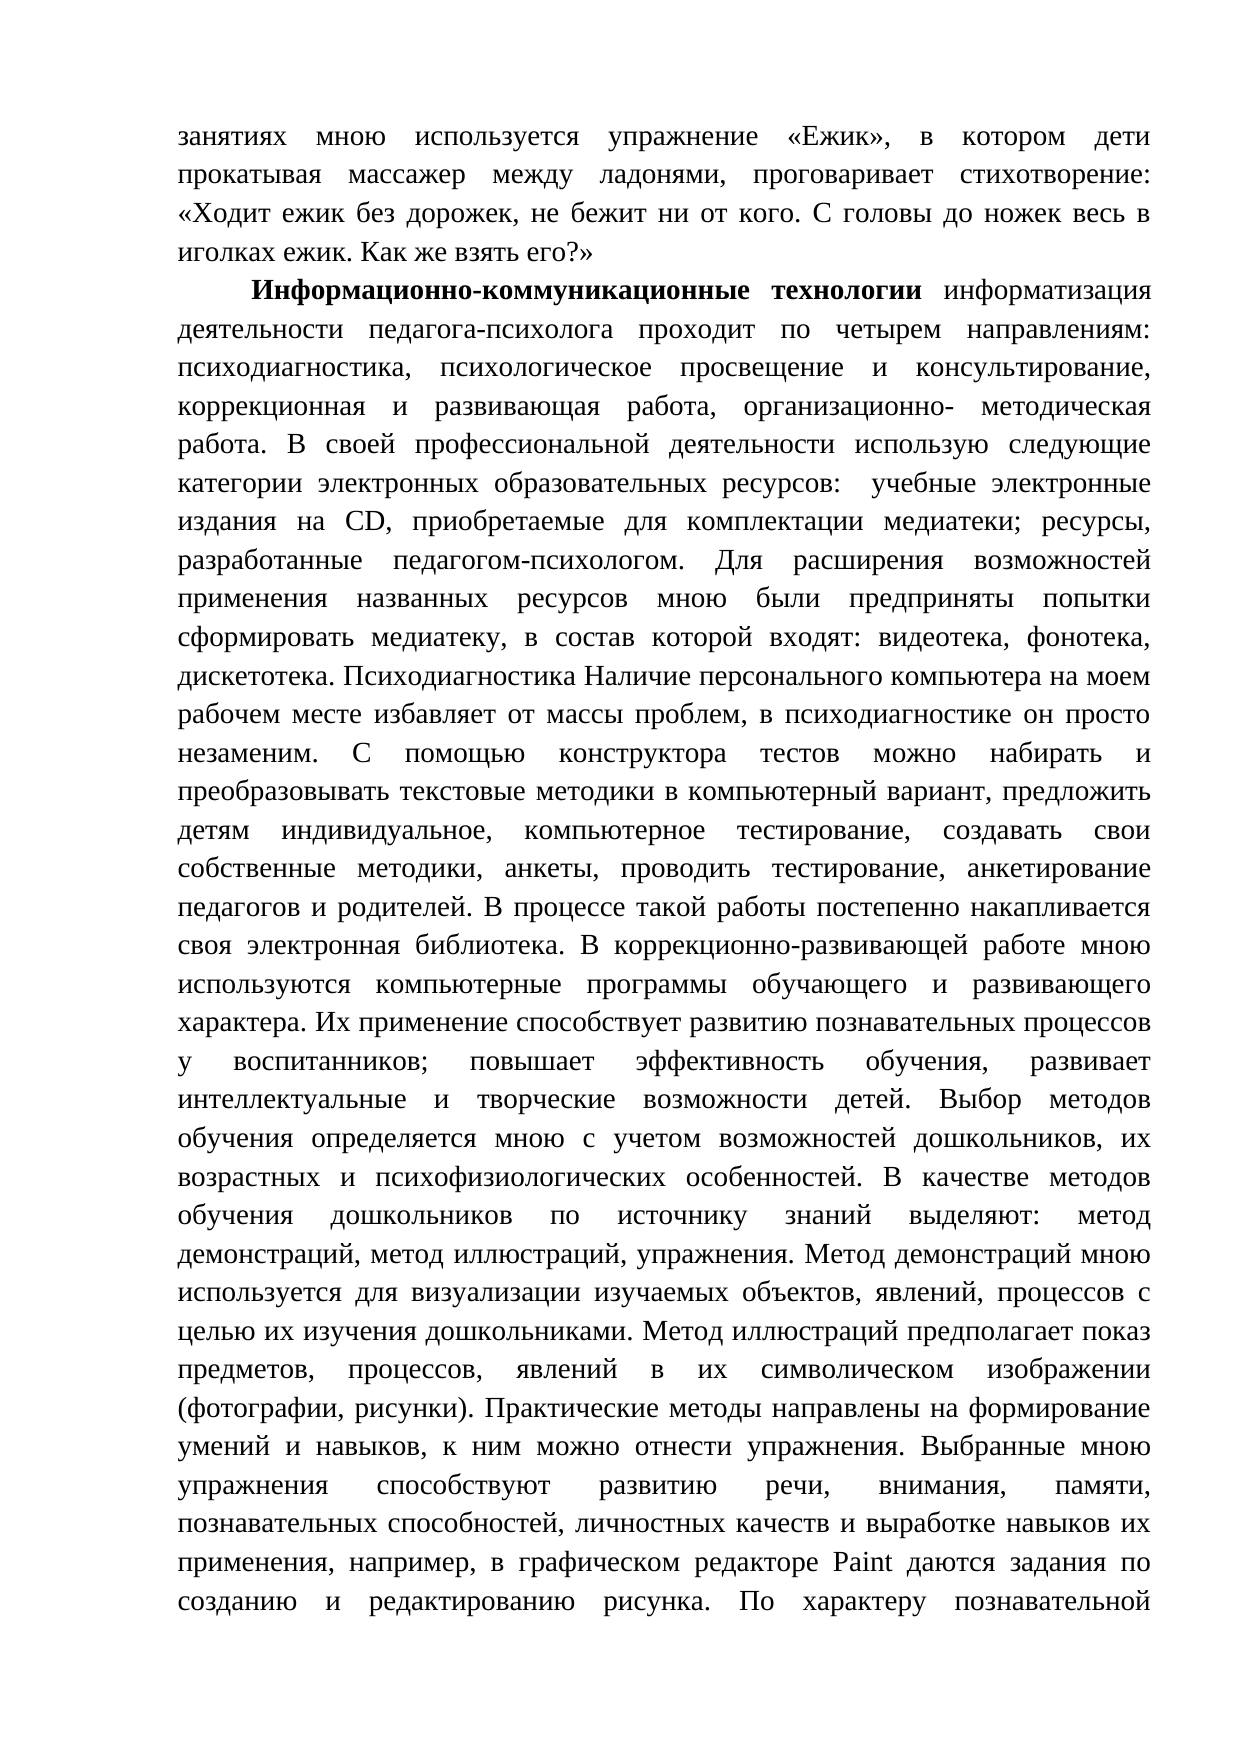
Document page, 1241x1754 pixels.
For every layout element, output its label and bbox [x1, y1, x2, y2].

text [177, 272, 1152, 1616]
text [177, 118, 1152, 267]
